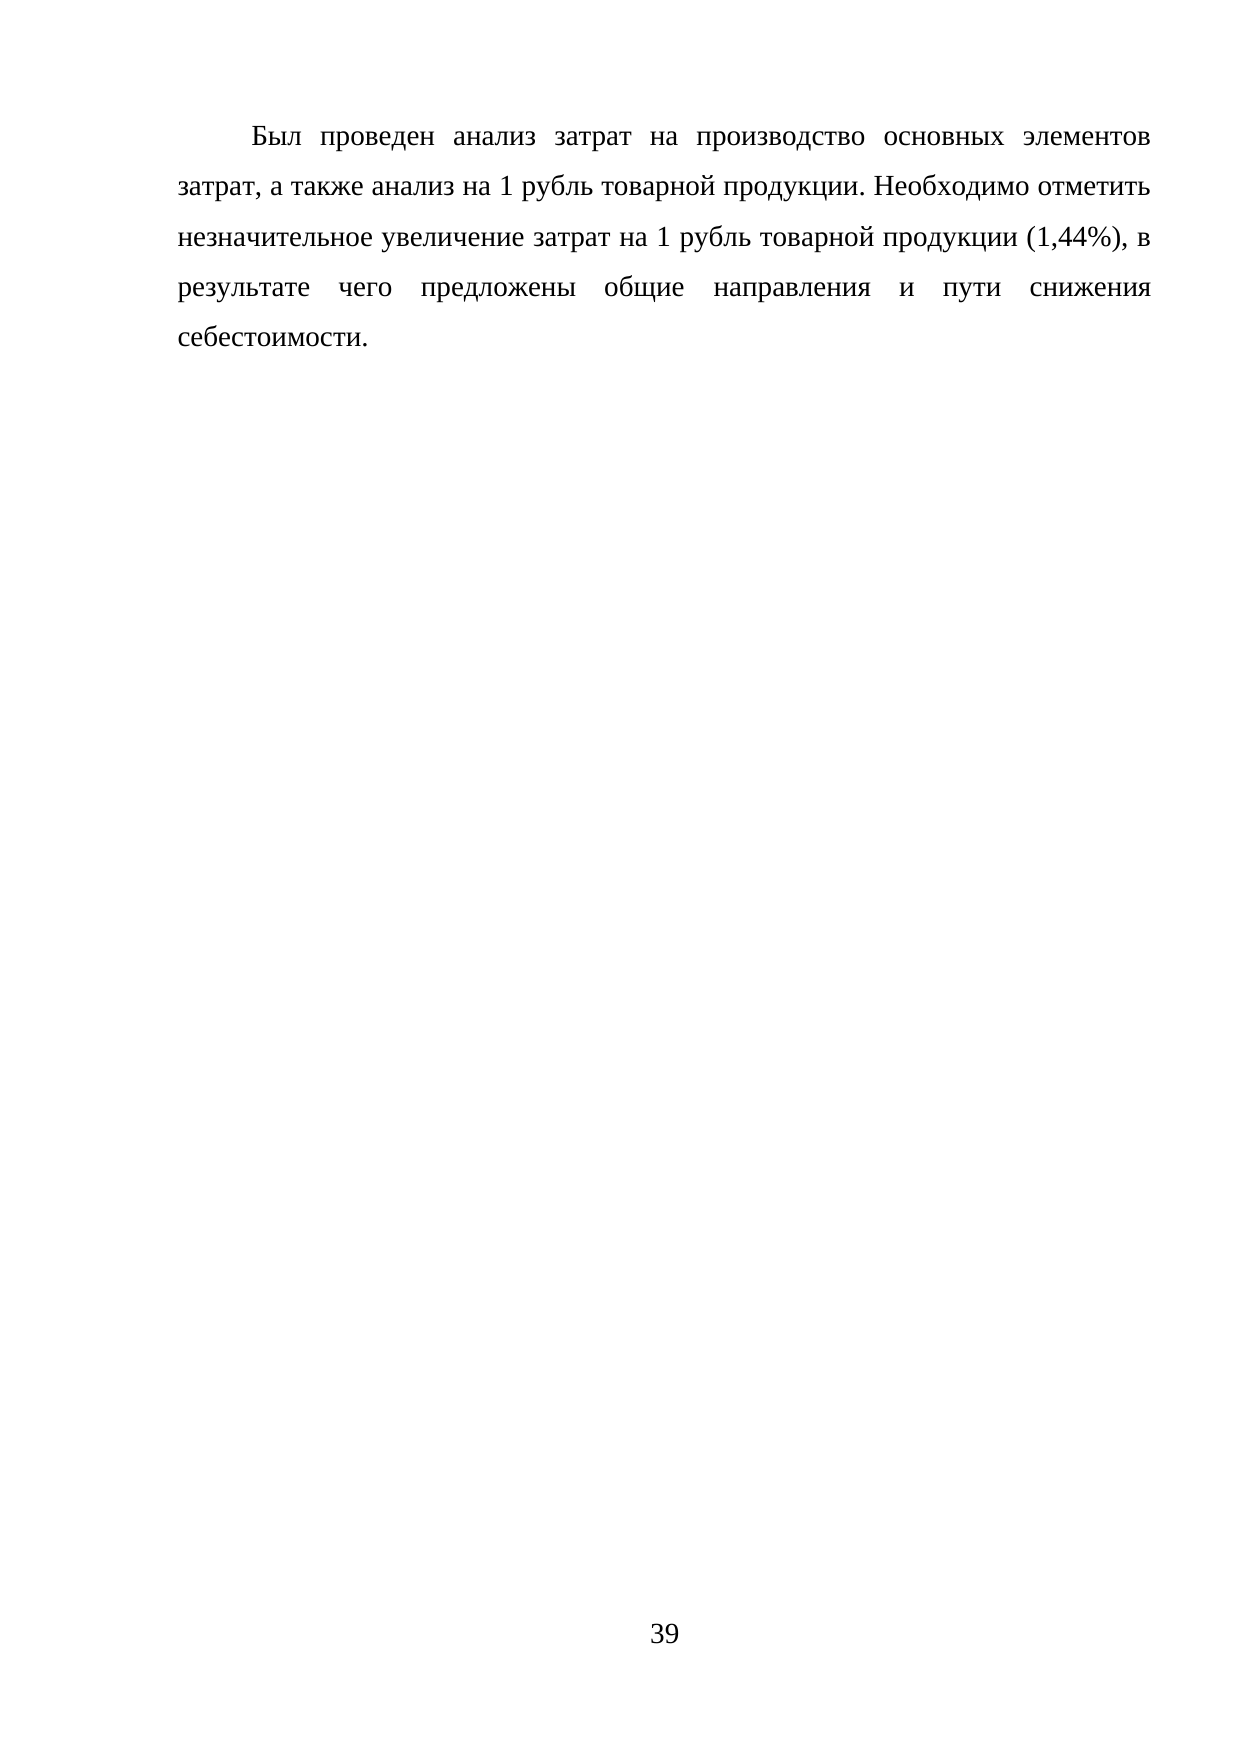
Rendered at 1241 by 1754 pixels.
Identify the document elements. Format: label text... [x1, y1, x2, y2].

text Был проведен анализ затрат на производство основных элементов затрат, а также анализ на 1 рубль товарной продукции. Необходимо отметить незначительное увеличение затрат на 1 рубль товарной продукции (1,44%), в результате чего предложены общие направления и пути снижения себестоимости. [177, 118, 1152, 353]
